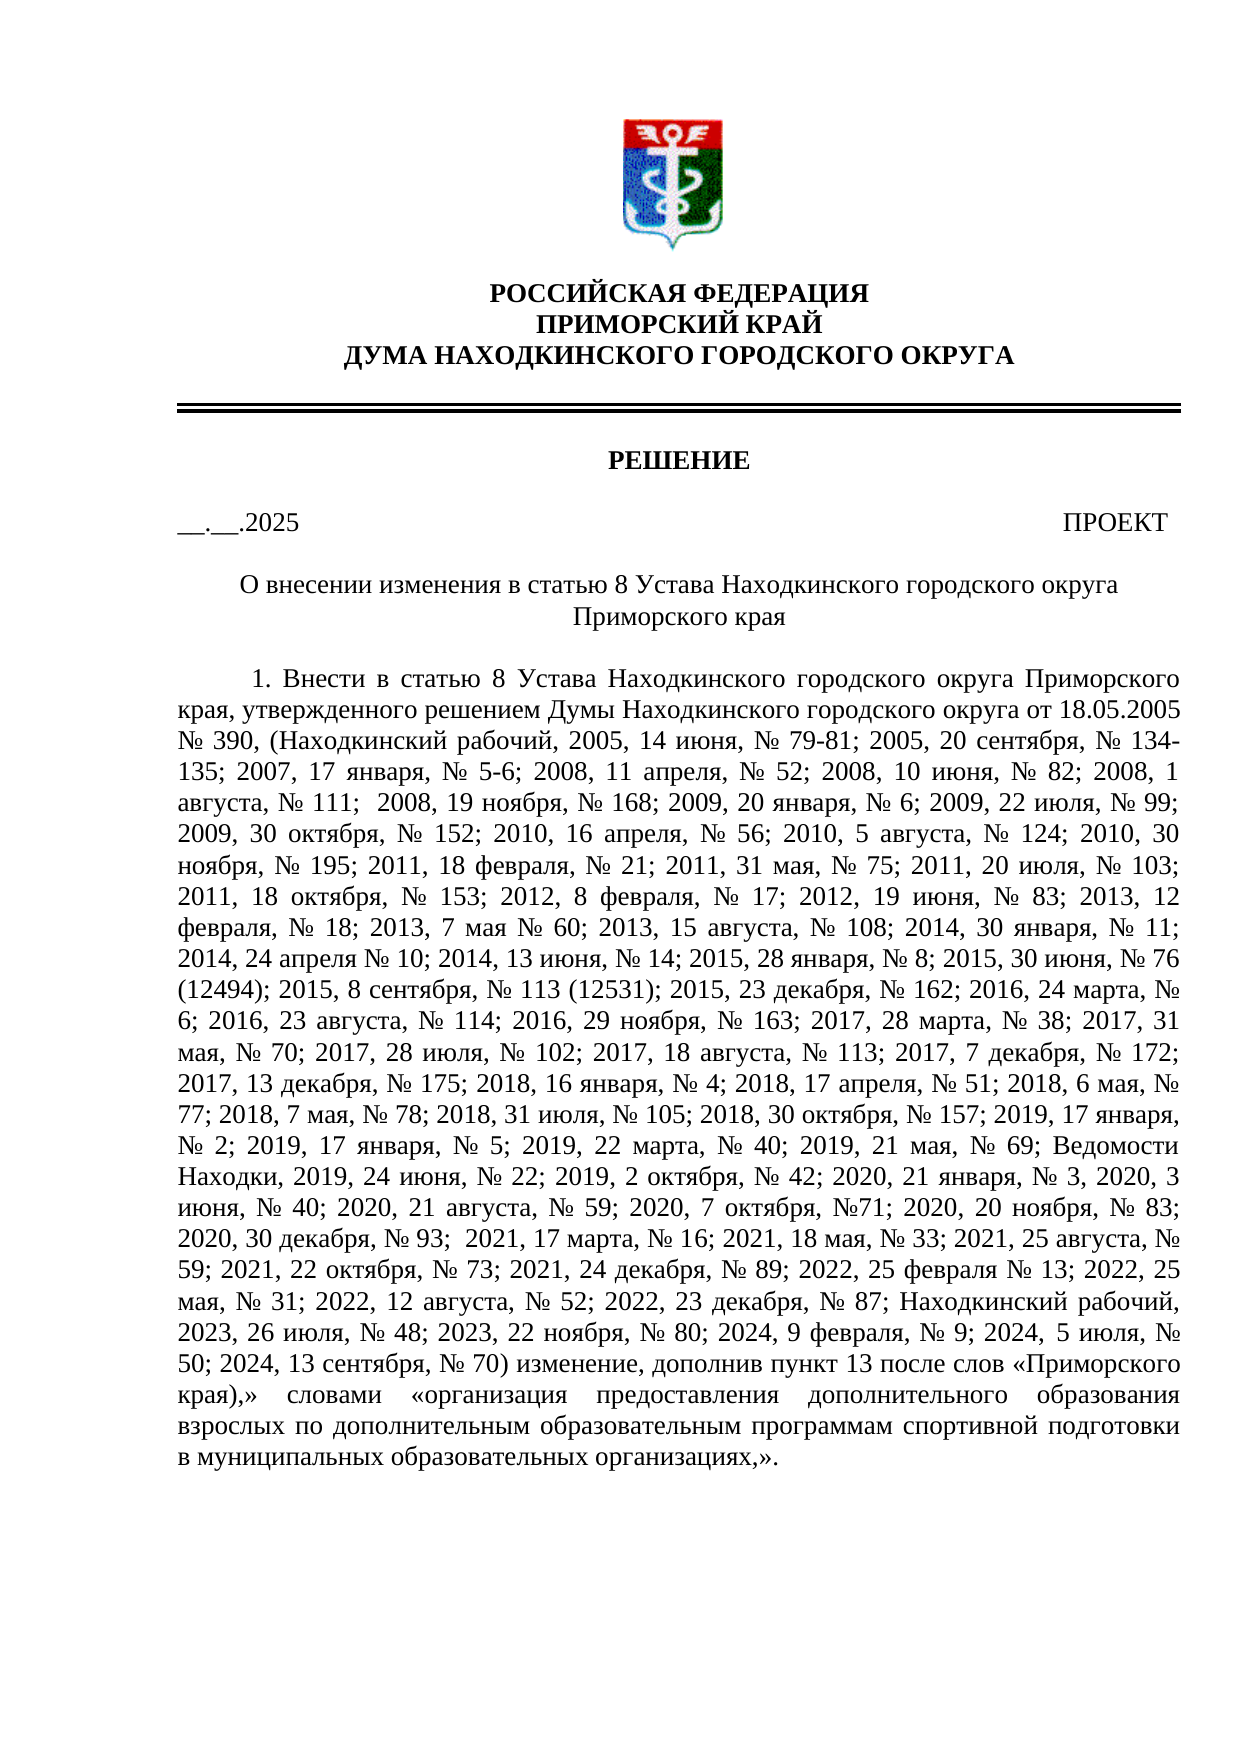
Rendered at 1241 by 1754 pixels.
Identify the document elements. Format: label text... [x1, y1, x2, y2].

text __.__.2025 ПРОЕКТ [177, 506, 1181, 537]
text РЕШЕНИЕ [177, 444, 1181, 475]
list 1. Внести в статью 8 Устава Находкинского городского округа Приморского края, утвержденного решением Думы Находкинского городского округа от 18.05.2005 № 390, (Находкинский рабочий, 2005, 14 июня, № 79-81; 2005, 20 сентября, № 134-135; 2007, 17 января, № 5-6; 2008, 11 апреля, № 52; 2008, 10 июня, № 82; 2008, 1 августа, № 111; 2008, 19 ноября, № 168; 2009, 20 января, № 6; 2009, 22 июля, № 99; 2009, 30 октября, № 152; 2010, 16 апреля, № 56; 2010, 5 августа, № 124; 2010, 30 ноября, № 195; 2011, 18 февраля, № 21; 2011, 31 мая, № 75; 2011, 20 июля, № 103; 2011, 18 октября, № 153; 2012, 8 февраля, № 17; 2012, 19 июня, № 83; 2013, 12 февраля, № 18; 2013, 7 мая № 60; 2013, 15 августа, № 108; 2014, 30 января, № 11; 2014, 24 апреля № 10; 2014, 13 июня, № 14; 2015, 28 января, № 8; 2015, 30 июня, № 76 (12494); 2015, 8 сентября, № 113 (12531); 2015, 23 декабря, № 162; 2016, 24 марта, № 6; 2016, 23 августа, № 114; 2016, 29 ноября, № 163; 2017, 28 марта, № 38; 2017, 31 мая, № 70; 2017, 28 июля, № 102; 2017, 18 августа, № 113; 2017, 7 декабря, № 172; 2017, 13 декабря, № 175; 2018, 16 января, № 4; 2018, 17 апреля, № 51; 2018, 6 мая, № 77; 2018, 7 мая, № 78; 2018, 31 июля, № 105; 2018, 30 октября, № 157; 2019, 17 января, № 2; 2019, 17 января, № 5; 2019, 22 марта, № 40; 2019, 21 мая, № 69; Ведомости Находки, 2019, 24 июня, № 22; 2019, 2 октября, № 42; 2020, 21 января, № 3, 2020, 3 июня, № 40; 2020, 21 августа, № 59; 2020, 7 октября, №71; 2020, 20 ноября, № 83; 2020, 30 декабря, № 93; 2021, 17 марта, № 16; 2021, 18 мая, № 33; 2021, 25 августа, № 59; 2021, 22 октября, № 73; 2021, 24 декабря, № 89; 2022, 25 февраля № 13; 2022, 25 мая, № 31; 2022, 12 августа, № 52; 2022, 23 декабря, № 87; Находкинский рабочий, 2023, 26 июля, № 48; 2023, 22 ноября, № 80; 2024, 9 февраля, № 9; 2024, 5 июля, № 50; 2024, 13 сентября, № 70) изменение, дополнив пункт 13 после слов «Приморского края),» словами «организация предоставления дополнительного образования взрослых по дополнительным образовательным программам спортивной подготовки в муниципальных образовательных организациях,». [177, 662, 1181, 1472]
text РОССИЙСКАЯ ФЕДЕРАЦИЯ [177, 277, 1181, 308]
text О внесении изменения в статью 8 Устава Находкинского городского округа Приморского края [177, 568, 1181, 631]
text ПРИМОРСКИЙ КРАЙ ДУМА НАХОДКИНСКОГО ГОРОДСКОГО ОКРУГА [177, 308, 1181, 370]
picture [623, 118, 725, 253]
